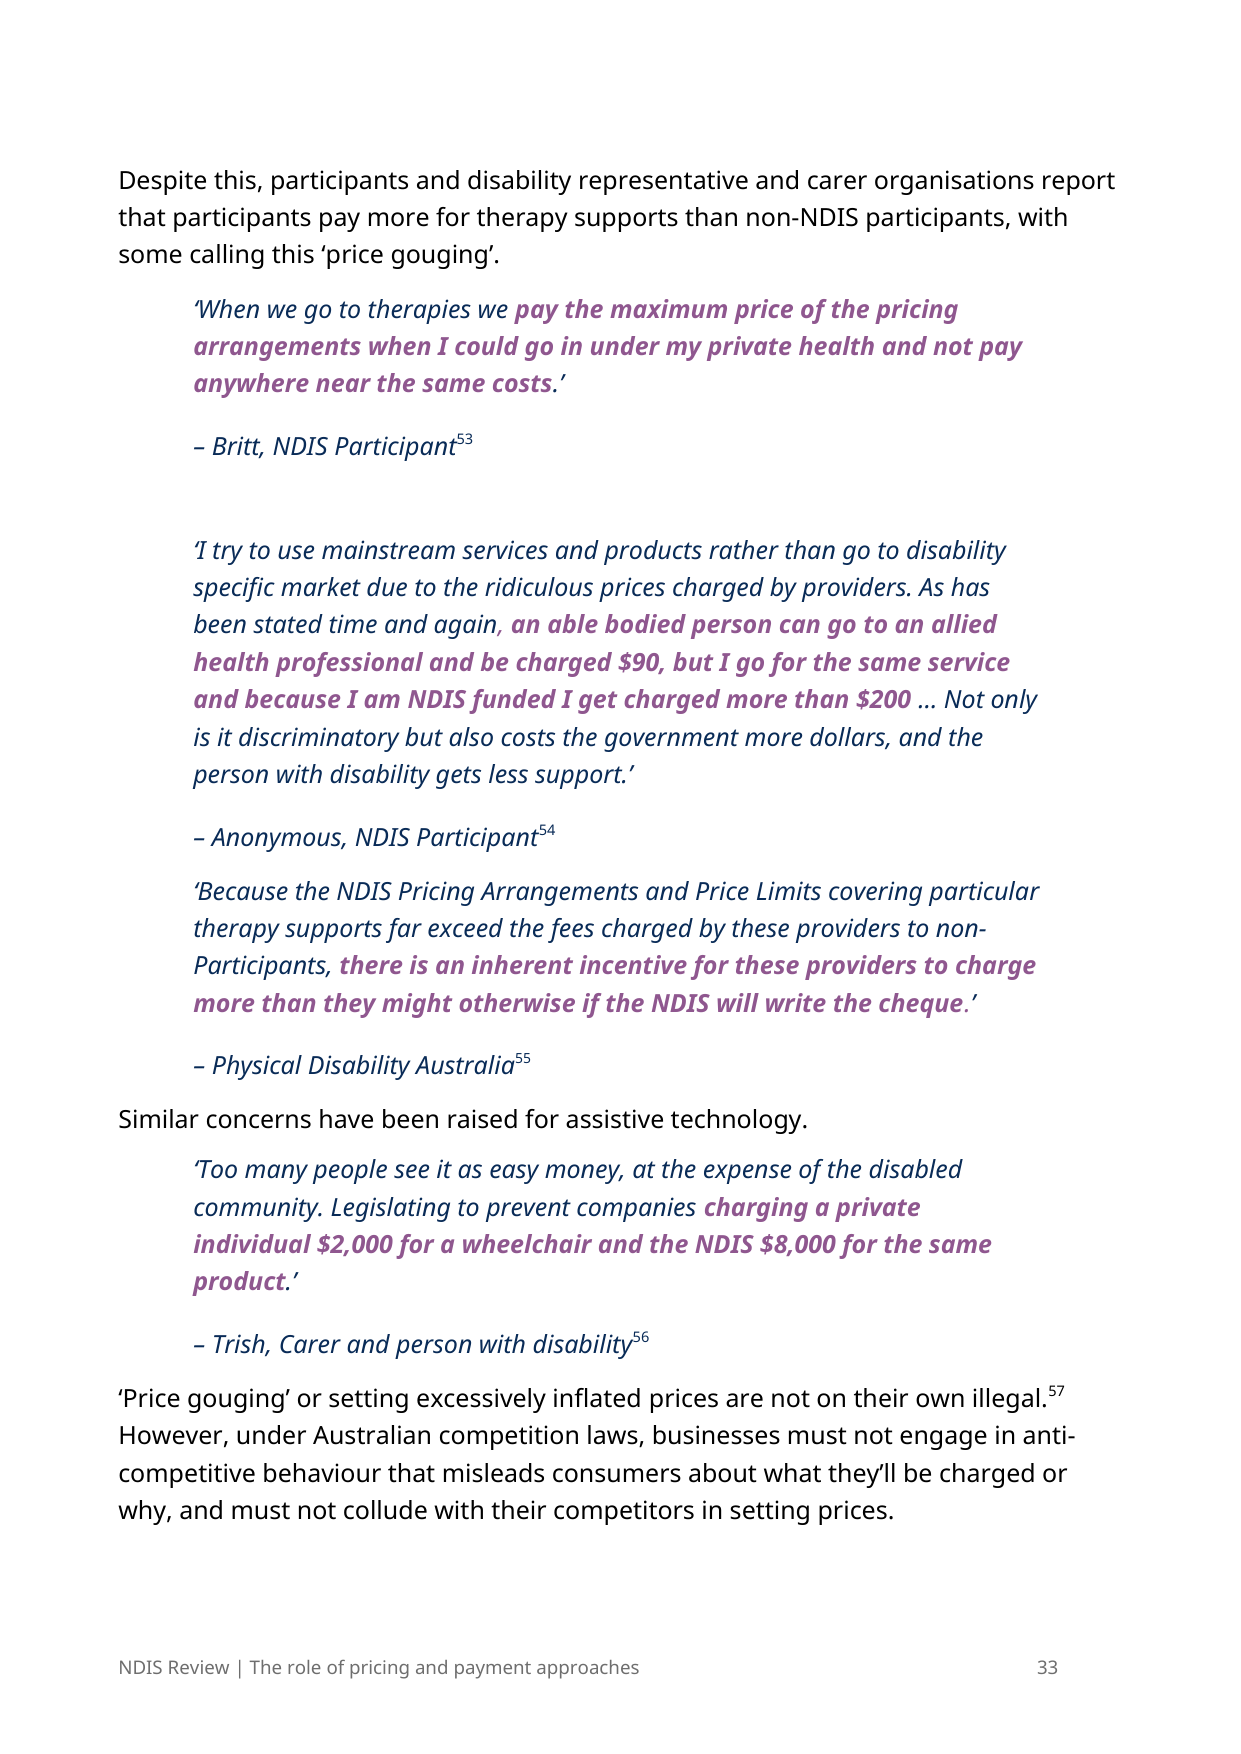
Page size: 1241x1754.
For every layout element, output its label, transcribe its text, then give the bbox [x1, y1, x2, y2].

text ‘Because the NDIS Pricing Arrangements and Price Limits covering particular therapy supports far exceed the fees charged by these providers to non-Participants, there is an inherent incentive for these providers to charge more than they might otherwise if the NDIS will write the cheque.’ [193, 873, 1047, 1019]
text – Britt, NDIS Participant [193, 428, 1047, 462]
text ‘Too many people see it as easy money, at the expense of the disabled community. Legislating to prevent companies charging a private individual $2,000 for a wheelchair and the NDIS $8,000 for the same product.’ [193, 1152, 1047, 1298]
text – Trish, Carer and person with disability [193, 1326, 1047, 1360]
text Similar concerns have been raised for assistive technology. [118, 1102, 1122, 1136]
text Despite this, participants and disability representative and carer organisations report that participants pay more for therapy supports than non-NDIS participants, with some calling this ‘price gouging’. [118, 162, 1122, 271]
text ‘When we go to therapies we pay the maximum price of the pricing arrangements when I could go in under my private health and not pay anywhere near the same costs.’ [193, 291, 1047, 400]
text ‘I try to use mainstream services and products rather than go to disability specific market due to the ridiculous prices charged by providers. As has been stated time and again, an able bodied person can go to an allied health professional and be charged $90, but I go for the same service and because I am NDIS funded I get charged more than $200 … Not only is it discriminatory but also costs the government more dollars, and the person with disability gets less support.’ [193, 532, 1047, 791]
text ‘Price gouging’ or setting excessively inflated prices are not on their own illegal. However, under Australian competition laws, businesses must not engage in anti-competitive behaviour that misleads consumers about what they’ll be charged or why, and must not collude with their competitors in setting prices. [118, 1380, 1122, 1527]
text – Anonymous, NDIS Participant [193, 819, 1047, 853]
text – Physical Disability Australia [193, 1048, 1047, 1082]
